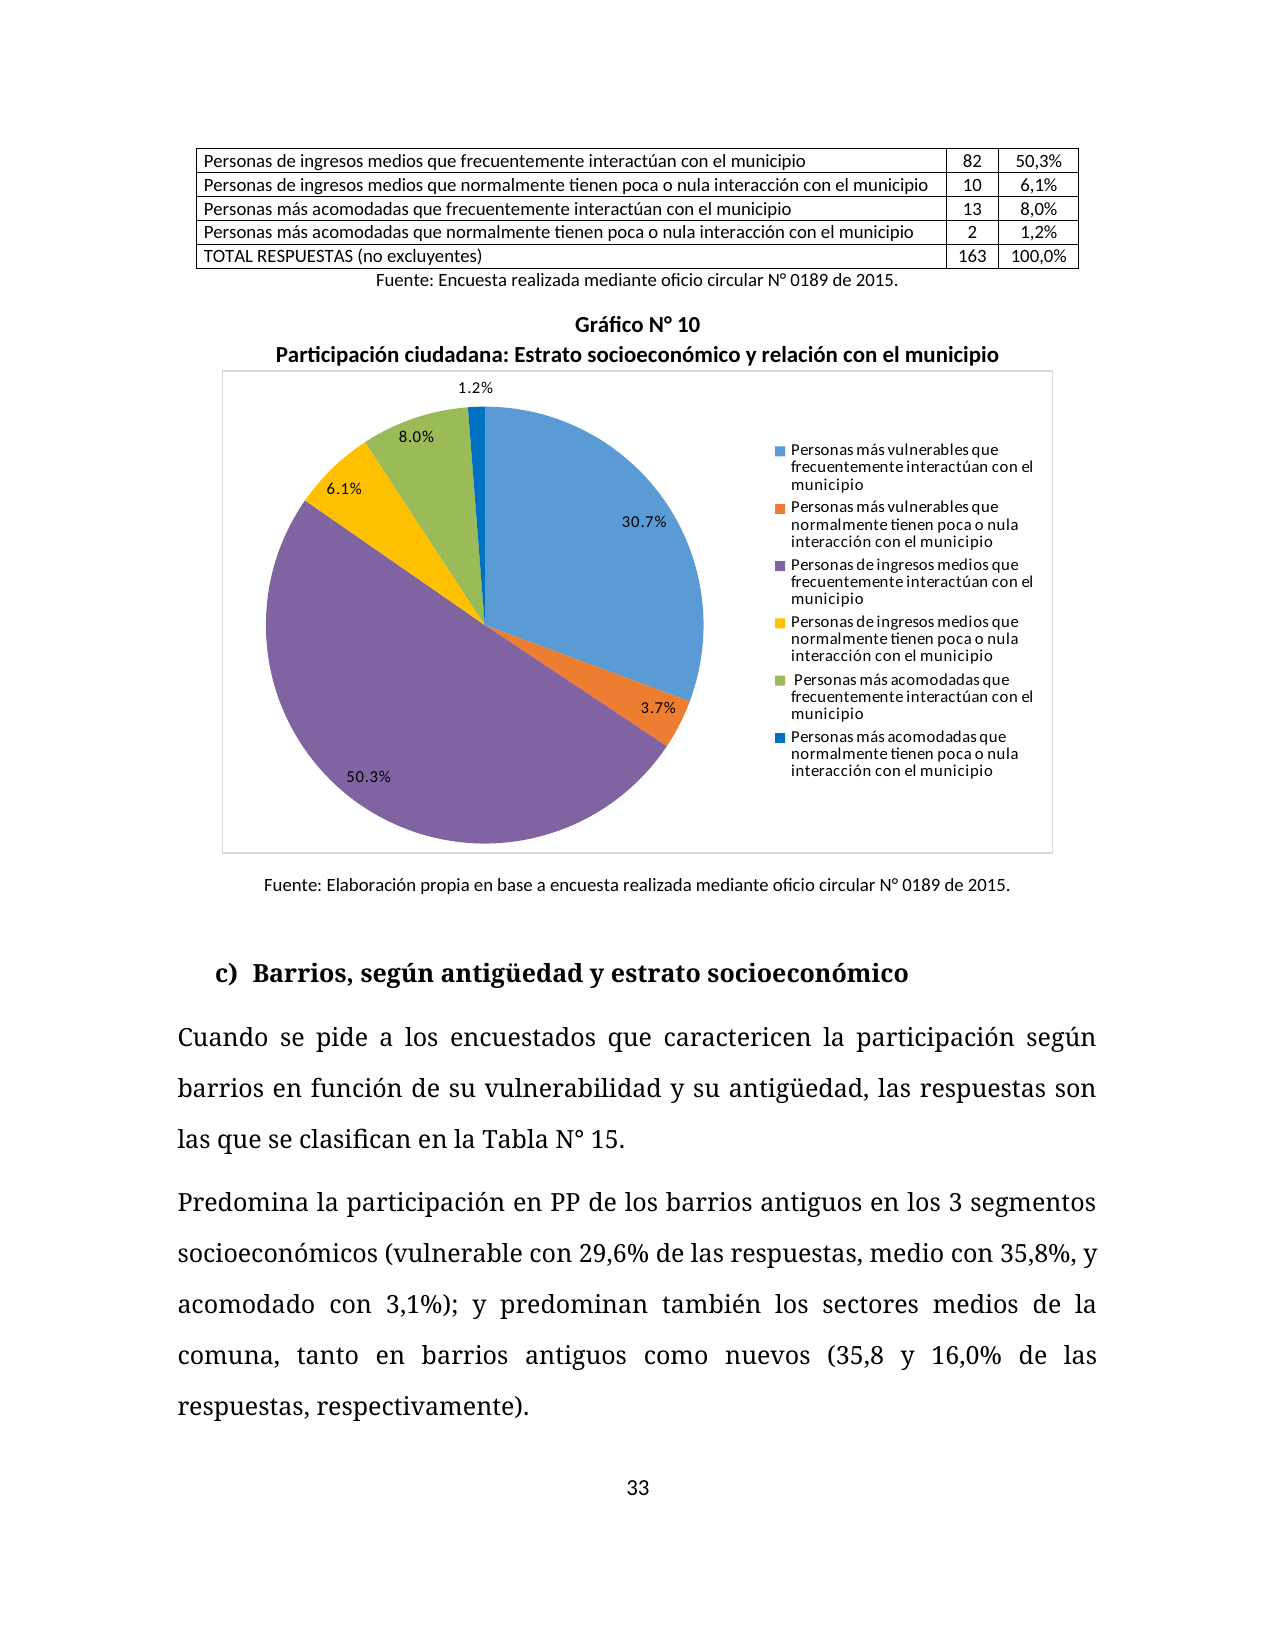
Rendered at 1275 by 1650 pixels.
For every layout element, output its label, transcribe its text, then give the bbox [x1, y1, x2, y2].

text Participación ciudadana: Estrato socioeconómico y relación con el municipio [177, 340, 1098, 368]
table_cell 1,2% [999, 221, 1078, 243]
table_cell 82 [947, 149, 998, 172]
table_cell 163 [947, 245, 998, 267]
table_cell 2 [947, 221, 998, 243]
table_cell Personas de ingresos medios que frecuentemente interactúan con el municipio [197, 149, 946, 172]
text Fuente: Encuesta realizada mediante oficio circular N° 0189 de 2015. [177, 268, 1098, 291]
table_cell 8,0% [999, 197, 1078, 219]
table_cell 10 [947, 173, 998, 196]
text Predomina la participación en PP de los barrios antiguos en los 3 segmentos socioeconómicos (vulnerable con 29,6% de las respuestas, medio con 35,8%, y acomodado con 3,1%); y predominan también los sectores medios de la comuna, tanto en barrios antiguos como nuevos (35,8 y 16,0% de las respuestas, respectivamente). [177, 1185, 1098, 1423]
table_cell 50,3% [999, 149, 1078, 172]
table_cell 6,1% [999, 173, 1078, 196]
text Fuente: Elaboración propia en base a encuesta realizada mediante oficio circular N° 0189 de 2015. [177, 873, 1098, 896]
text Cuando se pide a los encuestados que caractericen la participación según barrios en función de su vulnerabilidad y su antigüedad, las respuestas son las que se clasifican en la Tabla N° 15. [177, 1019, 1098, 1155]
table_cell Personas de ingresos medios que normalmente tienen poca o nula interacción con el municipio [197, 173, 946, 196]
table_cell Personas más acomodadas que normalmente tienen poca o nula interacción con el municipio [197, 221, 946, 243]
table_cell Personas más acomodadas que frecuentemente interactúan con el municipio [197, 197, 946, 219]
table_cell 100,0% [999, 245, 1078, 267]
table_cell TOTAL RESPUESTAS (no excluyentes) [197, 245, 946, 267]
subtitle Barrios, según antigüedad y estrato socioeconómico [215, 956, 1098, 990]
table_cell 13 [947, 197, 998, 219]
text Gráfico N° 10 [177, 310, 1098, 338]
